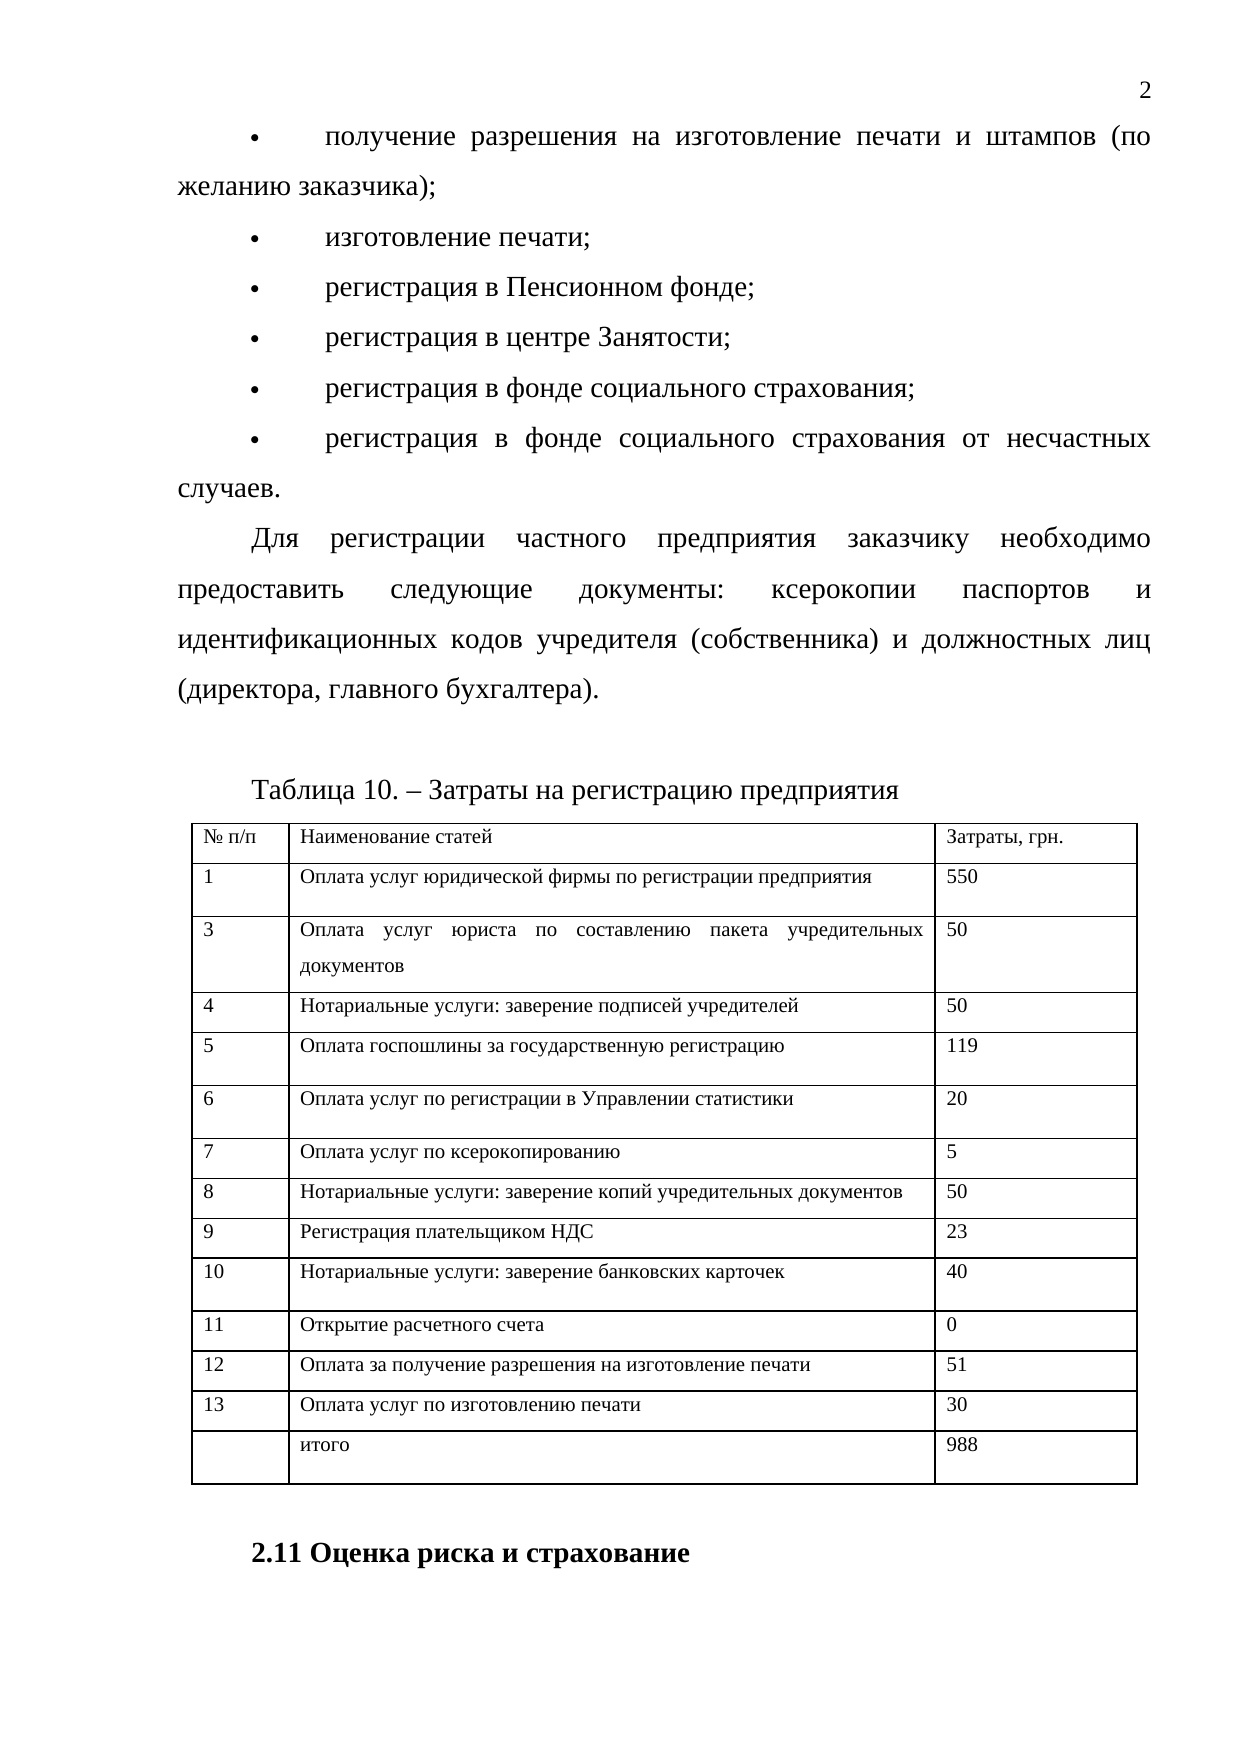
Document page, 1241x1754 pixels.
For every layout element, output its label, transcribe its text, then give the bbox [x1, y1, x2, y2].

table_cell Оплата услуг юридической фирмы по регистрации предприятия [290, 864, 934, 916]
table_cell 6 [193, 1086, 288, 1138]
table_cell 23 [936, 1219, 1136, 1257]
table_cell Нотариальные услуги: заверение подписей учредителей [290, 993, 934, 1031]
list регистрация в фонде социального страхования от несчастных случаев. [177, 420, 1152, 504]
list регистрация в центре Занятости; [177, 319, 1152, 353]
table_cell Оплата услуг по изготовлению печати [290, 1392, 934, 1430]
table_header № п/п [193, 824, 288, 862]
text Для регистрации частного предприятия заказчику необходимо предоставить следующие документы: ксерокопии паспортов и идентификационных кодов учредителя (собственника) и должностных лиц (директора, главного бухгалтера). [177, 521, 1152, 705]
table_cell 50 [936, 1179, 1136, 1217]
table_cell 20 [936, 1086, 1136, 1138]
table_cell Открытие расчетного счета [290, 1312, 934, 1350]
table_cell 8 [193, 1179, 288, 1217]
list регистрация в Пенсионном фонде; [177, 269, 1152, 303]
table_cell 0 [936, 1312, 1136, 1350]
table_cell 5 [936, 1139, 1136, 1177]
list изготовление печати; [177, 219, 1152, 252]
table_cell Оплата услуг юриста по составлению пакета учредительных документов [290, 917, 934, 991]
table_cell Оплата услуг по регистрации в Управлении статистики [290, 1086, 934, 1138]
table_cell 40 [936, 1259, 1136, 1310]
table_cell Нотариальные услуги: заверение банковских карточек [290, 1259, 934, 1310]
table_cell Регистрация плательщиком НДС [290, 1219, 934, 1257]
text Таблица 10. – Затраты на регистрацию предприятия [177, 772, 1152, 806]
table_cell 550 [936, 864, 1136, 916]
table_cell 12 [193, 1352, 288, 1390]
table_cell Оплата за получение разрешения на изготовление печати [290, 1352, 934, 1390]
table_cell Оплата госпошлины за государственную регистрацию [290, 1033, 934, 1084]
table_cell 51 [936, 1352, 1136, 1390]
table_cell 13 [193, 1392, 288, 1430]
table_cell 50 [936, 917, 1136, 991]
list регистрация в фонде социального страхования; [177, 370, 1152, 403]
table_cell Нотариальные услуги: заверение копий учредительных документов [290, 1179, 934, 1217]
table_cell 7 [193, 1139, 288, 1177]
table_cell 3 [193, 917, 288, 991]
table_cell 988 [936, 1432, 1136, 1483]
table_cell 4 [193, 993, 288, 1031]
table_cell Оплата услуг по ксерокопированию [290, 1139, 934, 1177]
table_cell 11 [193, 1312, 288, 1350]
table_cell 10 [193, 1259, 288, 1310]
list получение разрешения на изготовление печати и штампов (по желанию заказчика); [177, 118, 1152, 202]
table_cell 119 [936, 1033, 1136, 1084]
text 2.11 Оценка риска и страхование [177, 1535, 1152, 1569]
table_cell 50 [936, 993, 1136, 1031]
table_header Затраты, грн. [936, 824, 1136, 862]
table_cell [193, 1432, 288, 1483]
table_header Наименование статей [290, 824, 934, 862]
table_cell итого [290, 1432, 934, 1483]
table_cell 30 [936, 1392, 1136, 1430]
table_cell 9 [193, 1219, 288, 1257]
table_cell 1 [193, 864, 288, 916]
table_cell 5 [193, 1033, 288, 1084]
